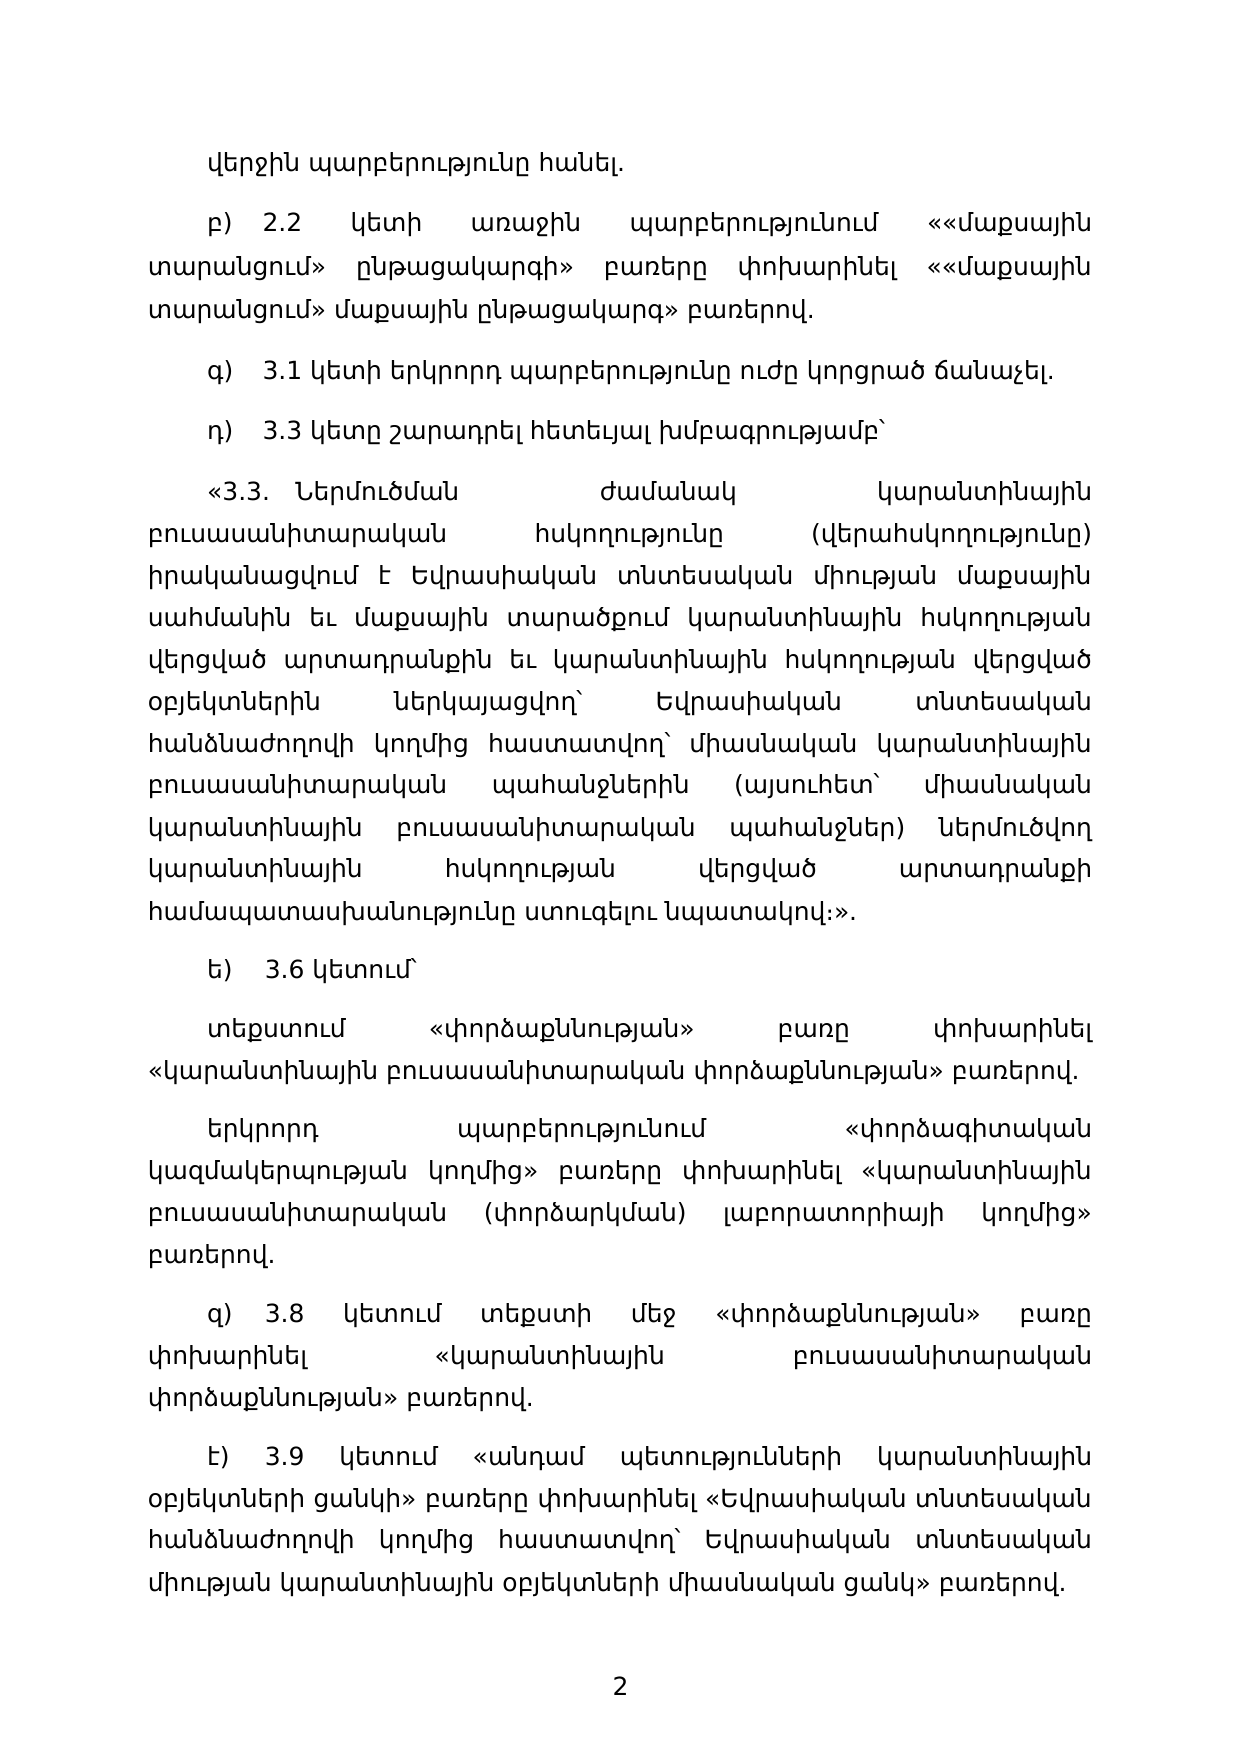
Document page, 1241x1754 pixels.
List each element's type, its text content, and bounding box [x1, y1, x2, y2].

text տեքստում «փորձաքննության» բառը փոխարինել «կարանտինային բուսասանիտարական փորձաքննության» բառերով. [148, 1014, 1092, 1085]
text «3.3. Ներմուծման ժամանակ կարանտինային բուսասանիտարական հսկողությունը (վերահսկողությունը) իրականացվում է Եվրասիական տնտեսական միության մաքսային սահմանին եւ մաքսային տարածքում կարանտինային հսկողության վերցված արտադրանքին եւ կարանտինային հսկողության վերցված օբյեկտներին ներկայացվող՝ Եվրասիական տնտեսական հանձնաժողովի կողմից հաստատվող՝ միասնական կարանտինային բուսասանիտարական պահանջներին (այսուհետ՝ միասնական կարանտինային բուսասանիտարական պահանջներ) ներմուծվող կարանտինային հսկողության վերցված արտադրանքի համապատասխանությունը ստուգելու նպատակով։». [148, 477, 1092, 926]
text գ) 3.1 կետի երկրորդ պարբերությունը ուժը կորցրած ճանաչել. [148, 356, 1092, 385]
text երկրորդ պարբերությունում «փորձագիտական կազմակերպության կողմից» բառերը փոխարինել «կարանտինային բուսասանիտարական (փորձարկման) լաբորատորիայի կողմից» բառերով. [148, 1114, 1092, 1270]
text է) 3.9 կետում «անդամ պետությունների կարանտինային օբյեկտների ցանկի» բառերը փոխարինել «Եվրասիական տնտեսական հանձնաժողովի կողմից հաստատվող՝ Եվրասիական տնտեսական միության կարանտինային օբյեկտների միասնական ցանկ» բառերով. [148, 1442, 1092, 1597]
text վերջին պարբերությունը հանել. [148, 148, 1092, 177]
text բ) 2.2 կետի առաջին պարբերությունում ««մաքսային տարանցում» ընթացակարգի» բառերը փոխարինել ««մաքսային տարանցում» մաքսային ընթացակարգ» բառերով. [148, 208, 1092, 325]
text զ) 3.8 կետում տեքստի մեջ «փորձաքննության» բառը փոխարինել «կարանտինային բուսասանիտարական փորձաքննության» բառերով. [148, 1299, 1092, 1412]
text ե) 3.6 կետում՝ [148, 955, 1092, 984]
text դ) 3.3 կետը շարադրել հետեւյալ խմբագրությամբ՝ [148, 416, 1092, 446]
